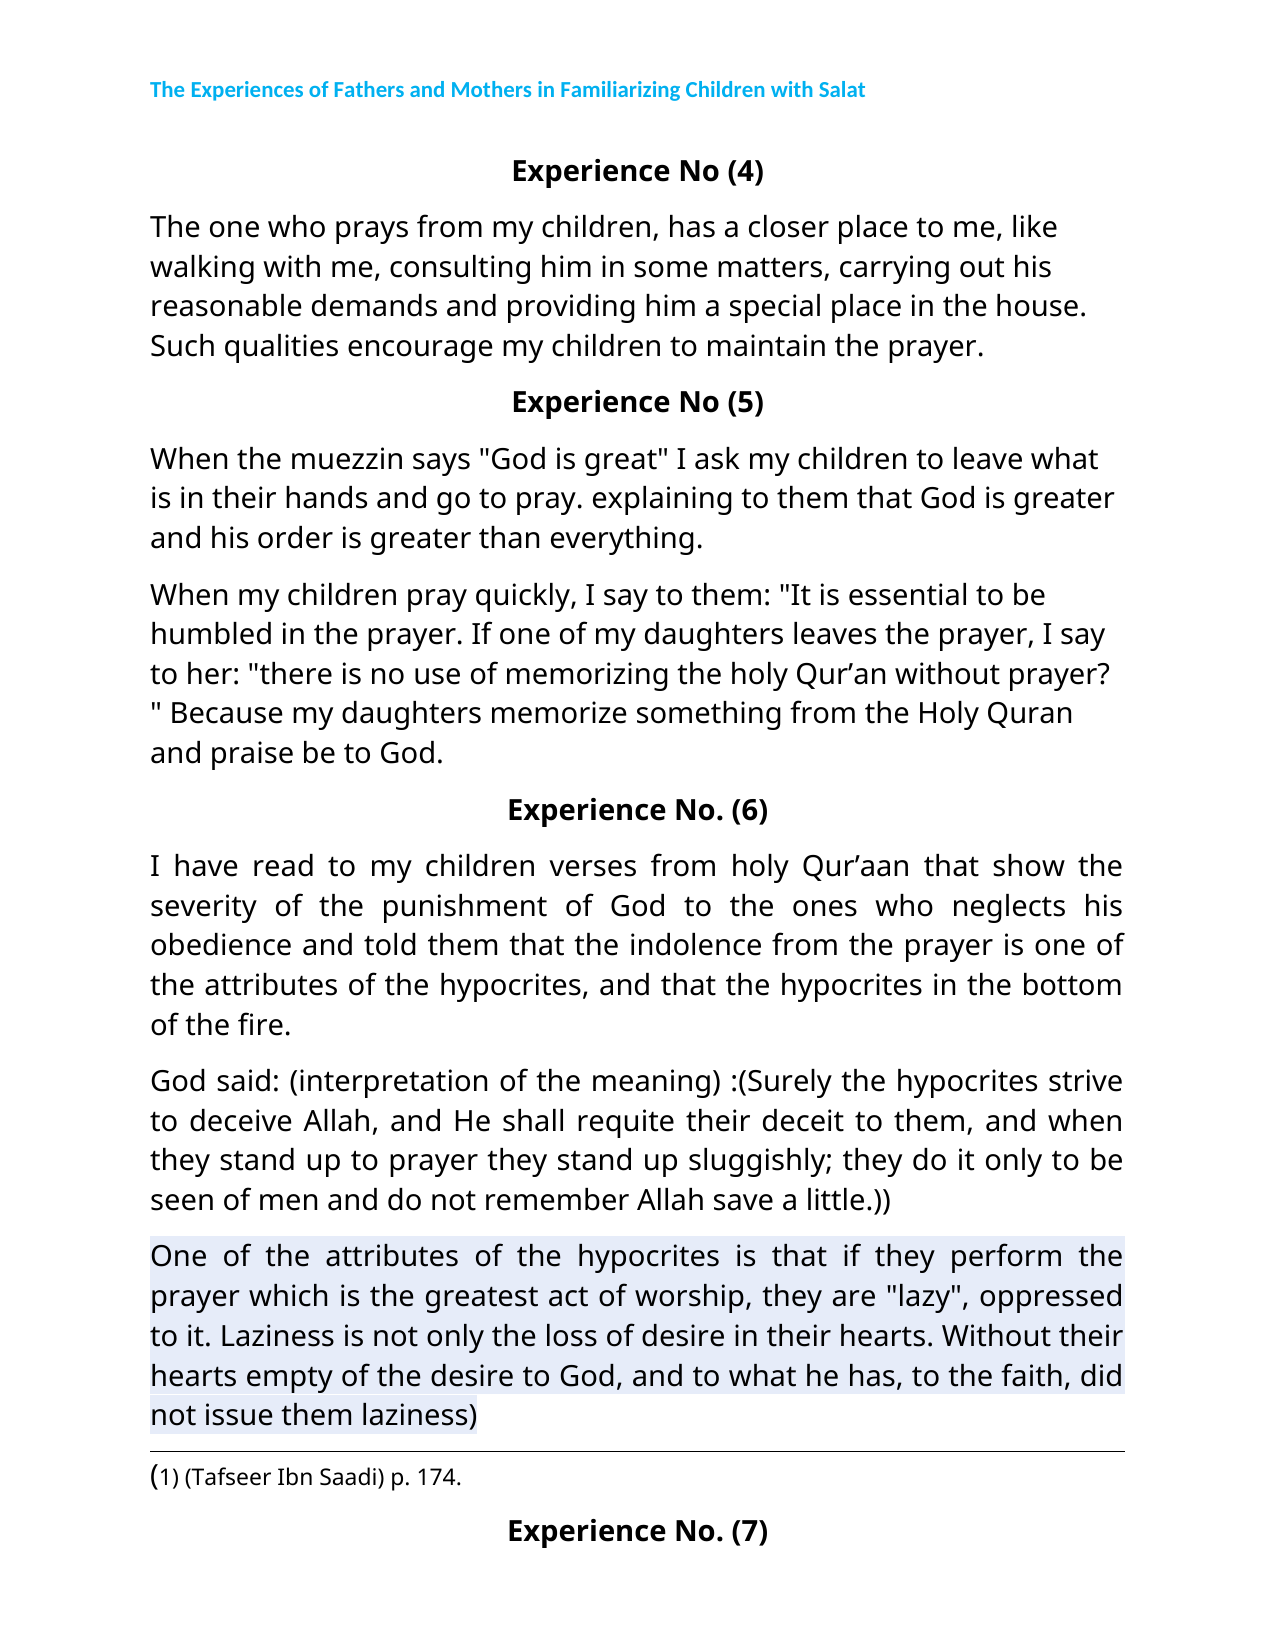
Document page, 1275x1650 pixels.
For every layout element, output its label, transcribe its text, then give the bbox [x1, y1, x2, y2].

text Experience No (5) [150, 382, 1125, 421]
text (1) (Tafseer Ibn Saadi) p. 174. [150, 1452, 1125, 1494]
text One of the attributes of the hypocrites is that if they perform the prayer which is the greatest act of worship, they are "lazy", oppressed to it. Laziness is not only the loss of desire in their hearts. Without their hearts empty of the desire to God, and to what he has, to the faith, did not issue them laziness) [150, 1394, 1125, 1434]
text I have read to my children verses from holy Qur’aan that show the severity of the punishment of God to the ones who neglects his obedience and told them that the indolence from the prayer is one of the attributes of the hypocrites, and that the hypocrites in the bottom of the fire. [150, 845, 1125, 1044]
text God said: (interpretation of the meaning) :(Surely the hypocrites strive to deceive Allah, and He shall requite their deceit to them, and when they stand up to prayer they stand up sluggishly; they do it only to be seen of men and do not remember Allah save a little.)) [150, 1060, 1125, 1219]
text Experience No. (6) [150, 789, 1125, 828]
text Experience No (4) [150, 150, 1125, 189]
text The one who prays from my children, has a closer place to me, like walking with me, consulting him in some matters, carrying out his reasonable demands and providing him a special place in the house. Such qualities encourage my children to maintain the prayer. [150, 206, 1125, 365]
text Experience No. (7) [150, 1510, 1125, 1550]
text When the muezzin says "God is great" I ask my children to leave what is in their hands and go to pray. explaining to them that God is greater and his order is greater than everything. [150, 438, 1125, 557]
text When my children pray quickly, I say to them: "It is essential to be humbled in the prayer. If one of my daughters leaves the prayer, I say to her: "there is no use of memorizing the holy Qur’an without prayer? " Because my daughters memorize something from the Holy Quran and praise be to God. [150, 574, 1125, 772]
